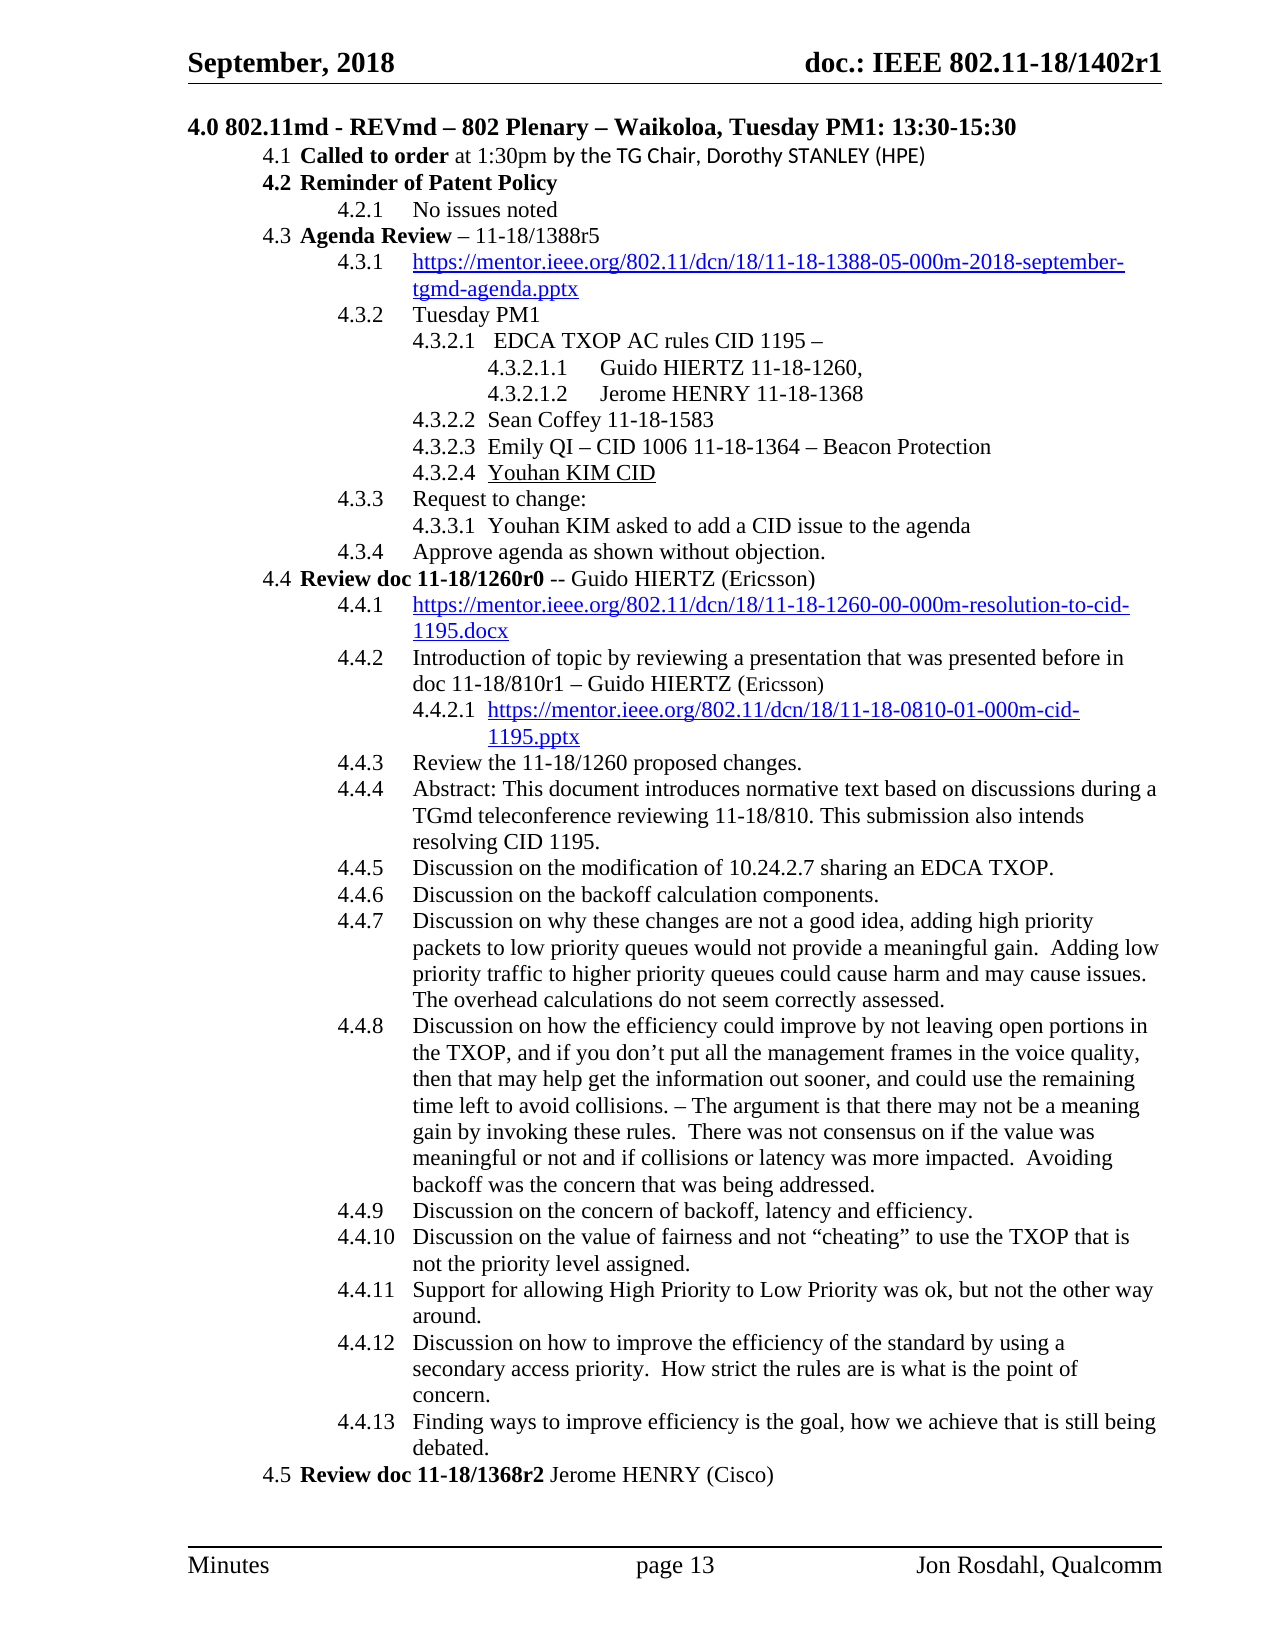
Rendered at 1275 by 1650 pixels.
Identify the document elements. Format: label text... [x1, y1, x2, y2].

list https://mentor.ieee.org/802.11/dcn/18/11-18-1388-05-000m-2018-september-tgmd-agenda.pptx [337, 248, 1162, 301]
list EDCA TXOP AC rules CID 1195 – [412, 327, 1162, 354]
list Abstract: This document introduces normative text based on discussions during a TGmd teleconference reviewing 11-18/810. This submission also intends resolving CID 1195. [337, 775, 1162, 854]
list Jerome HENRY 11-18-1368 [487, 380, 1162, 406]
list Approve agenda as shown without objection. [337, 538, 1162, 564]
list Youhan KIM asked to add a CID issue to the agenda [412, 512, 1162, 538]
list https://mentor.ieee.org/802.11/dcn/18/11-18-1260-00-000m-resolution-to-cid-1195.docx [337, 591, 1162, 644]
list Review the 11-18/1260 proposed changes. [337, 749, 1162, 775]
list Review doc 11-18/1368r2 Jerome HENRY (Cisco) [262, 1461, 1162, 1487]
list Agenda Review – 11-18/1388r5 [262, 222, 1162, 248]
list No issues noted [337, 196, 1162, 222]
list Review doc 11-18/1260r0 -- Guido HIERTZ (Ericsson) [262, 564, 1162, 591]
list Reminder of Patent Policy [262, 169, 1162, 196]
list Called to order at 1:30pm by the TG Chair, Dorothy STANLEY (HPE) [262, 141, 1162, 169]
list Tuesday PM1 [337, 301, 1162, 327]
list 802.11md - REVmd – 802 Plenary – Waikoloa, Tuesday PM1: 13:30-15:30 [187, 112, 1162, 141]
list Finding ways to improve efficiency is the goal, how we achieve that is still being debated. [337, 1408, 1162, 1461]
list Introduction of topic by reviewing a presentation that was presented before in doc 11-18/810r1 – Guido HIERTZ (Ericsson) [337, 644, 1162, 696]
list Discussion on how the efficiency could improve by not leaving open portions in the TXOP, and if you don’t put all the management frames in the voice quality, then that may help get the information out sooner, and could use the remaining time left to avoid collisions. – The argument is that there may not be a meaning gain by invoking these rules. There was not consensus on if the value was meaningful or not and if collisions or latency was more impacted. Avoiding backoff was the concern that was being addressed. [337, 1013, 1162, 1197]
list https://mentor.ieee.org/802.11/dcn/18/11-18-0810-01-000m-cid-1195.pptx [412, 696, 1162, 749]
list Support for allowing High Priority to Low Priority was ok, but not the other way around. [337, 1276, 1162, 1329]
list Discussion on the modification of 10.24.2.7 sharing an EDCA TXOP. [337, 854, 1162, 881]
list Sean Coffey 11-18-1583 [412, 406, 1162, 433]
list Youhan KIM CID [412, 459, 1162, 486]
list Request to change: [337, 486, 1162, 512]
list Discussion on the concern of backoff, latency and efficiency. [337, 1197, 1162, 1223]
list Guido HIERTZ 11-18-1260, [487, 354, 1162, 380]
list Discussion on the backoff calculation components. [337, 881, 1162, 907]
list Discussion on why these changes are not a good idea, adding high priority packets to low priority queues would not provide a meaningful gain. Adding low priority traffic to higher priority queues could cause harm and may cause issues. The overhead calculations do not seem correctly assessed. [337, 907, 1162, 1013]
list Discussion on how to improve the efficiency of the standard by using a secondary access priority. How strict the rules are is what is the point of concern. [337, 1329, 1162, 1408]
list Emily QI – CID 1006 11-18-1364 – Beacon Protection [412, 433, 1162, 459]
list Discussion on the value of fairness and not “cheating” to use the TXOP that is not the priority level assigned. [337, 1223, 1162, 1276]
